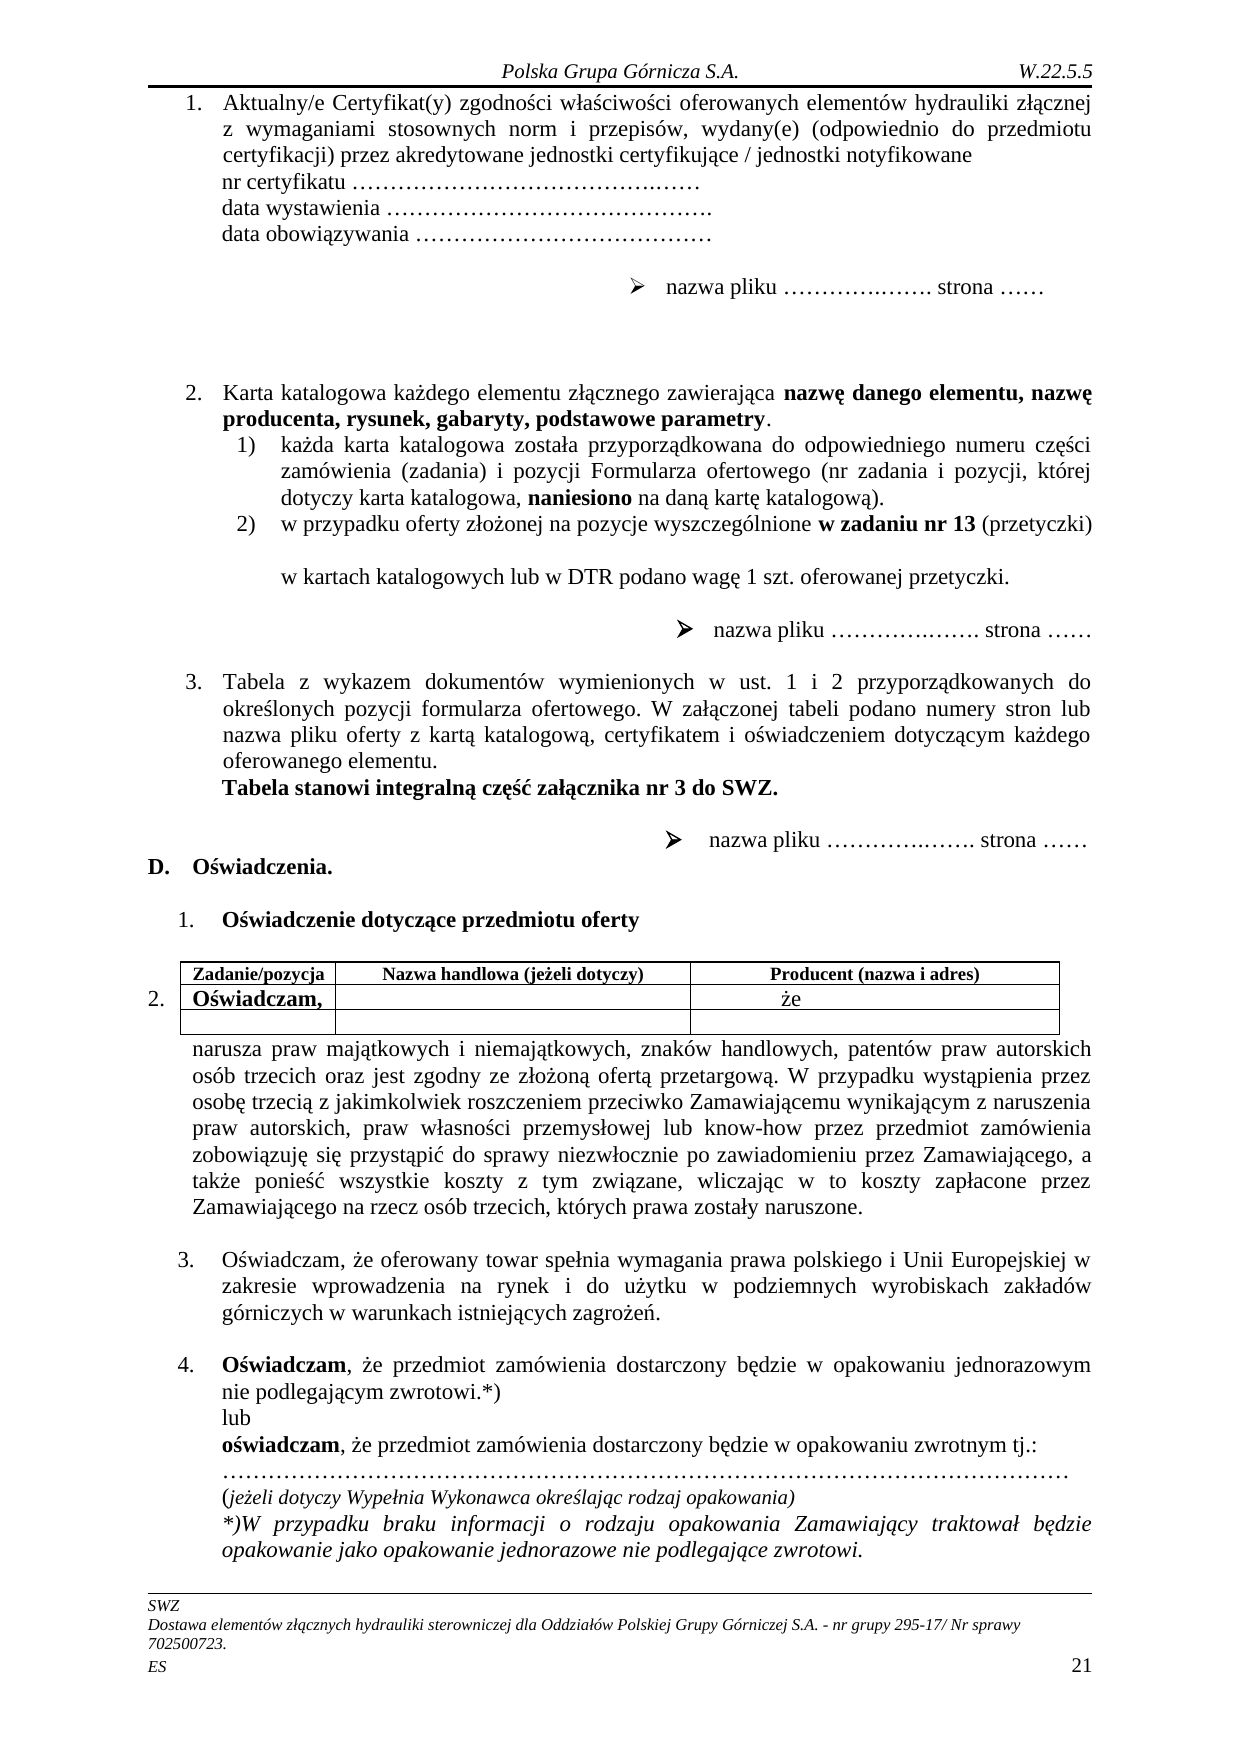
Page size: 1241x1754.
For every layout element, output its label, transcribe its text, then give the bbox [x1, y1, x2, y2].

text ………………………………………………………………………………………………… [222, 1457, 1092, 1483]
list Oświadczenia. [148, 853, 1092, 879]
list Oświadczam, że oferowany towar spełnia wymagania prawa polskiego i Unii Europejskiej w zakresie wprowadzenia na rynek i do użytku w podziemnych wyrobiskach zakładów górniczych w warunkach istniejących zagrożeń. [177, 1246, 1092, 1325]
list Oświadczam, że przedmiot zamówienia dostarczony będzie w opakowaniu jednorazowym nie podlegającym zwrotowi.*) [177, 1352, 1092, 1404]
list Aktualny/e Certyfikat(y) zgodności właściwości oferowanych elementów hydrauliki złącznej z wymaganiami stosownych norm i przepisów, wydany(e) (odpowiednio do przedmiotu certyfikacji) przez akredytowane jednostki certyfikujące / jednostki notyfikowane [185, 89, 1092, 168]
list w przypadku oferty złożonej na pozycje wyszczególnione w zadaniu nr 13 (przetyczki) w kartach katalogowych lub w DTR podano wagę 1 szt. oferowanej przetyczki. [236, 510, 1092, 589]
list Oświadczam, że oferowany towar jest fabrycznie nowy, wolny od wad prawnych i fizycznych i nie narusza praw majątkowych i niemajątkowych, znaków handlowych, patentów praw autorskich osób trzecich oraz jest zgodny ze złożoną ofertą przetargową. W przypadku wystąpienia przez osobę trzecią z jakimkolwiek roszczeniem przeciwko Zamawiającemu wynikającym z naruszenia praw autorskich, praw własności przemysłowej lub know-how przez przedmiot zamówienia zobowiązuję się przystąpić do sprawy niezwłocznie po zawiadomieniu przez Zamawiającego, a także ponieść wszystkie koszty z tym związane, wliczając w to koszty zapłacone przez Zamawiającego na rzecz osób trzecich, których prawa zostały naruszone. [148, 985, 1092, 1220]
table_cell [181, 1010, 335, 1034]
text oświadczam, że przedmiot zamówienia dostarczony będzie w opakowaniu zwrotnym tj.: [148, 1431, 1092, 1457]
list Karta katalogowa każdego elementu złącznego zawierająca nazwę danego elementu, nazwę producenta, rysunek, gabaryty, podstawowe parametry. [185, 378, 1092, 431]
text data obowiązywania ………………………………… [222, 220, 1092, 247]
table_cell [336, 985, 690, 1009]
list Tabela z wykazem dokumentów wymienionych w ust. 1 i 2 przyporządkowanych do określonych pozycji formularza ofertowego. W załączonej tabeli podano numery stron lub nazwa pliku oferty z kartą katalogową, certyfikatem i oświadczeniem dotyczącym każdego oferowanego elementu. [185, 668, 1092, 774]
list Oświadczenie dotyczące przedmiotu oferty [177, 906, 1092, 932]
table_cell [336, 1010, 690, 1034]
list nazwa pliku ………….……. strona …… [185, 616, 1092, 642]
text nr certyfikatu ………………………………….…… [222, 168, 1092, 194]
table_header Nazwa handlowa (jeżeli dotyczy) [336, 963, 690, 984]
list nazwa pliku ………….……. strona …… [628, 273, 1092, 299]
table_cell [181, 985, 335, 1009]
text lub [222, 1404, 1092, 1431]
text *)W przypadku braku informacji o rodzaju opakowania Zamawiający traktował będzie opakowanie jako opakowanie jednorazowe nie podlegające zwrotowi. [222, 1510, 1092, 1562]
table_cell [691, 1010, 1059, 1034]
text Tabela stanowi integralną część załącznika nr 3 do SWZ. [222, 774, 1092, 800]
text data wystawienia ……………………………………. [222, 194, 1092, 220]
table_header Zadanie/pozycja [181, 963, 335, 984]
list każda karta katalogowa została przyporządkowana do odpowiedniego numeru części zamówienia (zadania) i pozycji Formularza ofertowego (nr zadania i pozycji, której dotyczy karta katalogowa, naniesiono na daną kartę katalogową). [236, 431, 1092, 510]
list nazwa pliku ………….……. strona …… [223, 827, 1092, 853]
table_header Producent (nazwa i adres) [691, 963, 1059, 984]
table_cell [691, 985, 1059, 1009]
text (jeżeli dotyczy Wypełnia Wykonawca określając rodzaj opakowania) [222, 1483, 1092, 1510]
